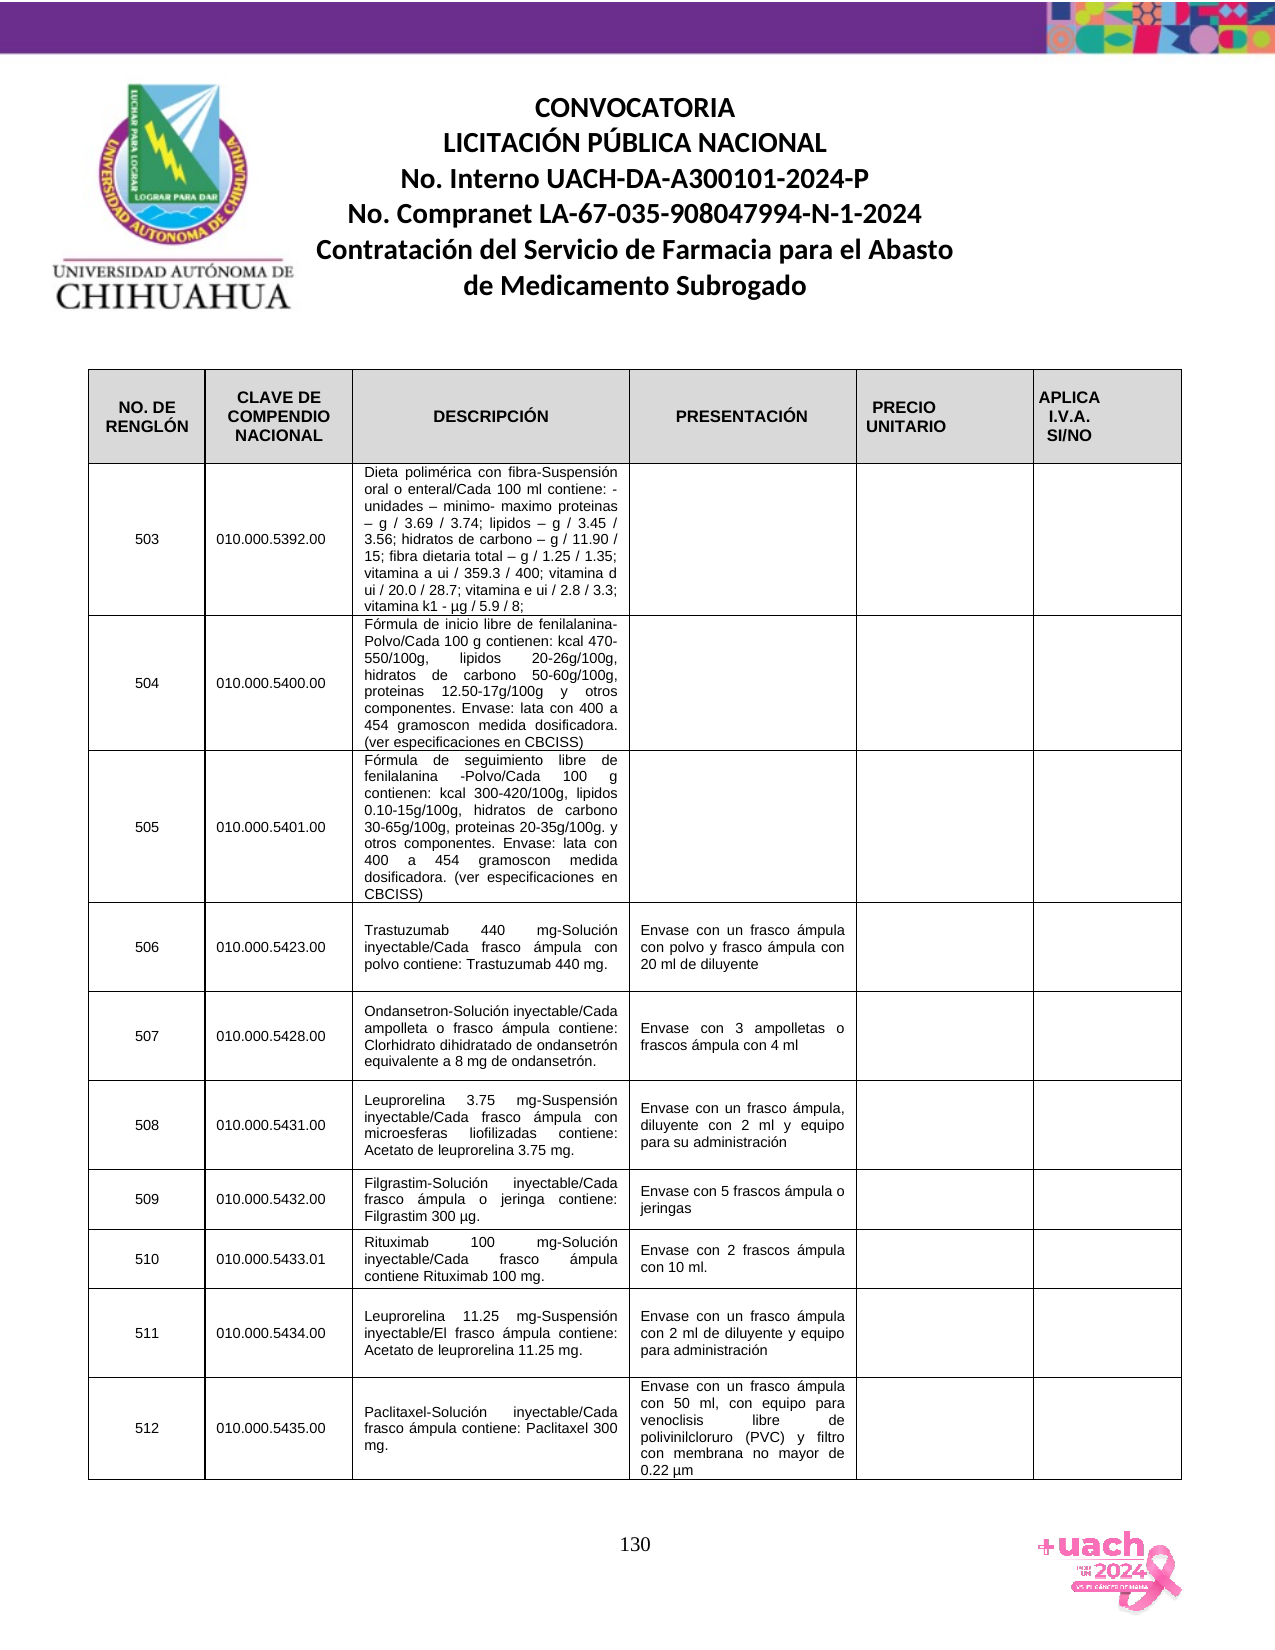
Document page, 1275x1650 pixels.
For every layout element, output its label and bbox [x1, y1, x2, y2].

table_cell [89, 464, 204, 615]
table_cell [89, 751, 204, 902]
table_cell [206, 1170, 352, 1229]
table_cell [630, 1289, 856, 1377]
picture [1003, 1476, 1229, 1650]
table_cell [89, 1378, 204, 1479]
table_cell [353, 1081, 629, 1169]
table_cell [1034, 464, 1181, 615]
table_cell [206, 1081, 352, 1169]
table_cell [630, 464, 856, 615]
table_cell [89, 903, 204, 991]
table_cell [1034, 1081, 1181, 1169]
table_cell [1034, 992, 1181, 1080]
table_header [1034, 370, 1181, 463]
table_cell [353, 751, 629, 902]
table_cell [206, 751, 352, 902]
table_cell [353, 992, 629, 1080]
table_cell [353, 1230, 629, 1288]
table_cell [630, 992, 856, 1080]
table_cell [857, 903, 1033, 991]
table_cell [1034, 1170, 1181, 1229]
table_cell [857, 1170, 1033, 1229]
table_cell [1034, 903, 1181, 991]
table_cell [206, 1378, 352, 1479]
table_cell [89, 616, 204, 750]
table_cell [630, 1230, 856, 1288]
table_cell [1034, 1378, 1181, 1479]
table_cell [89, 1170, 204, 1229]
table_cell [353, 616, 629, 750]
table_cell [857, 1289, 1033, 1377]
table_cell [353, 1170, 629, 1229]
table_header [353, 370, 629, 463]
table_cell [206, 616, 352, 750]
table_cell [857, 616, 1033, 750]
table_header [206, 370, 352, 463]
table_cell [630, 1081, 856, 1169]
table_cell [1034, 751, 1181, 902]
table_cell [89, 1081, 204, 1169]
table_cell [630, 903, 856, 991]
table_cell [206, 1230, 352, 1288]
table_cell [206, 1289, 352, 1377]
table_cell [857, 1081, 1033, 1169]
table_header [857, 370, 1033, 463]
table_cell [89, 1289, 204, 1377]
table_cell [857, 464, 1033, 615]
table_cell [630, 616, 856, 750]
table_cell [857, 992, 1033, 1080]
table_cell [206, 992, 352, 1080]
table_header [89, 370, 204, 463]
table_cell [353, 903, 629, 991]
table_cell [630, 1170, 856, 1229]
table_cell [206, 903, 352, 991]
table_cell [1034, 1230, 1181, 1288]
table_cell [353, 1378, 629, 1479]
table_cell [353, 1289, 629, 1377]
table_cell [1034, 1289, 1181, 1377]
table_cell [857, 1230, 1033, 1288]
picture [0, 2, 1275, 326]
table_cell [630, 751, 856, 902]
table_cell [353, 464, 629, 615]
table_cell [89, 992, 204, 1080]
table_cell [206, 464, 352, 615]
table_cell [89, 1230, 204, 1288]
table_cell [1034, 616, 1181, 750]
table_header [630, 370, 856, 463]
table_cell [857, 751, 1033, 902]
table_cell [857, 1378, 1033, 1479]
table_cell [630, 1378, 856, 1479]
